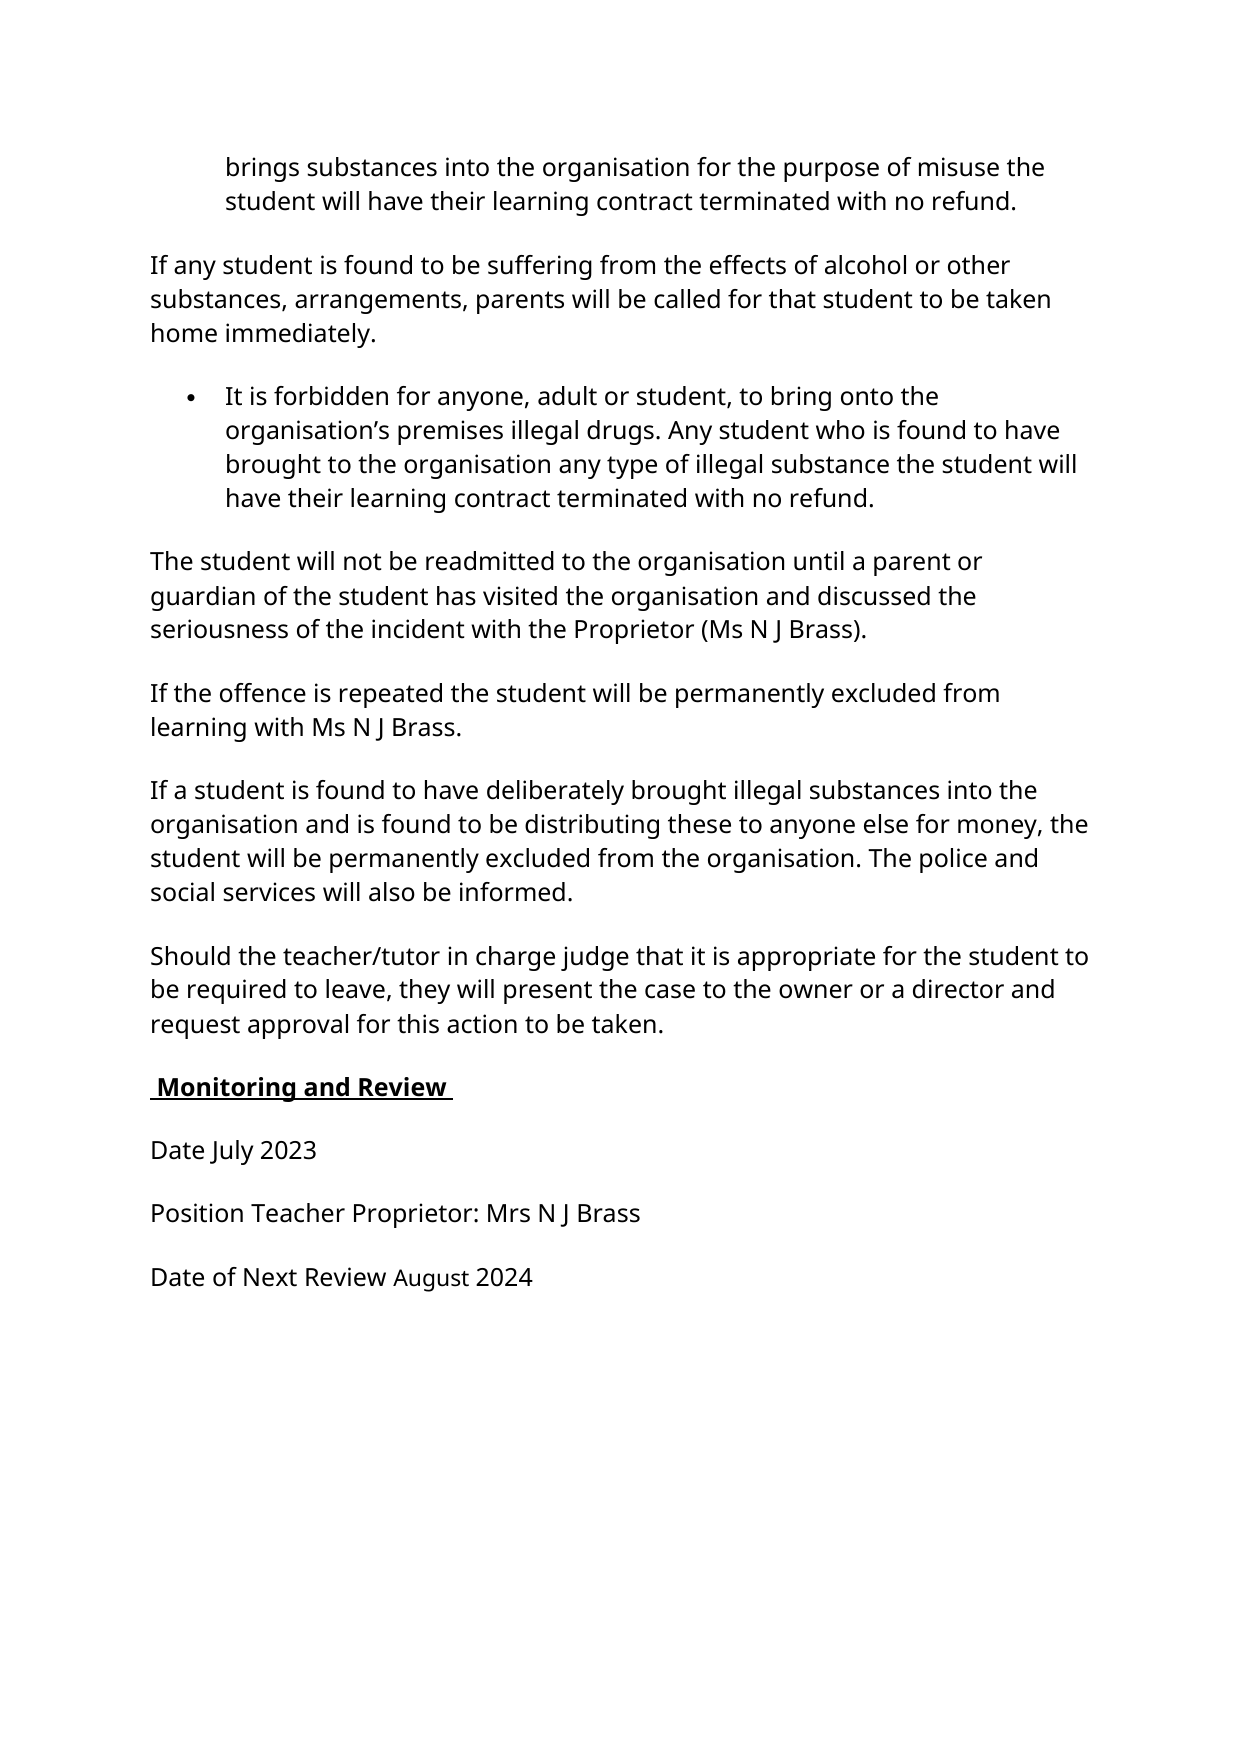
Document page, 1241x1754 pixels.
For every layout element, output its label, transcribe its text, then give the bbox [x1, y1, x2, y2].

text If a student is found to have deliberately brought illegal substances into the organisation and is found to be distributing these to anyone else for money, the student will be permanently excluded from the organisation. The police and social services will also be informed. [150, 773, 1090, 909]
text Date July 2023 [150, 1133, 1090, 1167]
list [187, 150, 1090, 218]
list It is forbidden for anyone, adult or student, to bring onto the organisation’s premises illegal drugs. Any student who is found to have brought to the organisation any type of illegal substance the student will have their learning contract terminated with no refund. [187, 379, 1090, 515]
text If the offence is repeated the student will be permanently excluded from learning with Ms N J Brass. [150, 675, 1090, 743]
text Date of Next Review August 2024 [150, 1259, 1090, 1324]
text Position Teacher Proprietor: Mrs N J Brass [150, 1196, 1090, 1230]
text Monitoring and Review [150, 1069, 1090, 1103]
text The student will not be readmitted to the organisation until a parent or guardian of the student has visited the organisation and discussed the seriousness of the incident with the Proprietor (Ms N J Brass). [150, 544, 1090, 646]
text Should the teacher/tutor in charge judge that it is appropriate for the student to be required to leave, they will present the case to the owner or a director and request approval for this action to be taken. [150, 938, 1090, 1040]
text If any student is found to be suffering from the effects of alcohol or other substances, arrangements, parents will be called for that student to be taken home immediately. [150, 247, 1090, 349]
